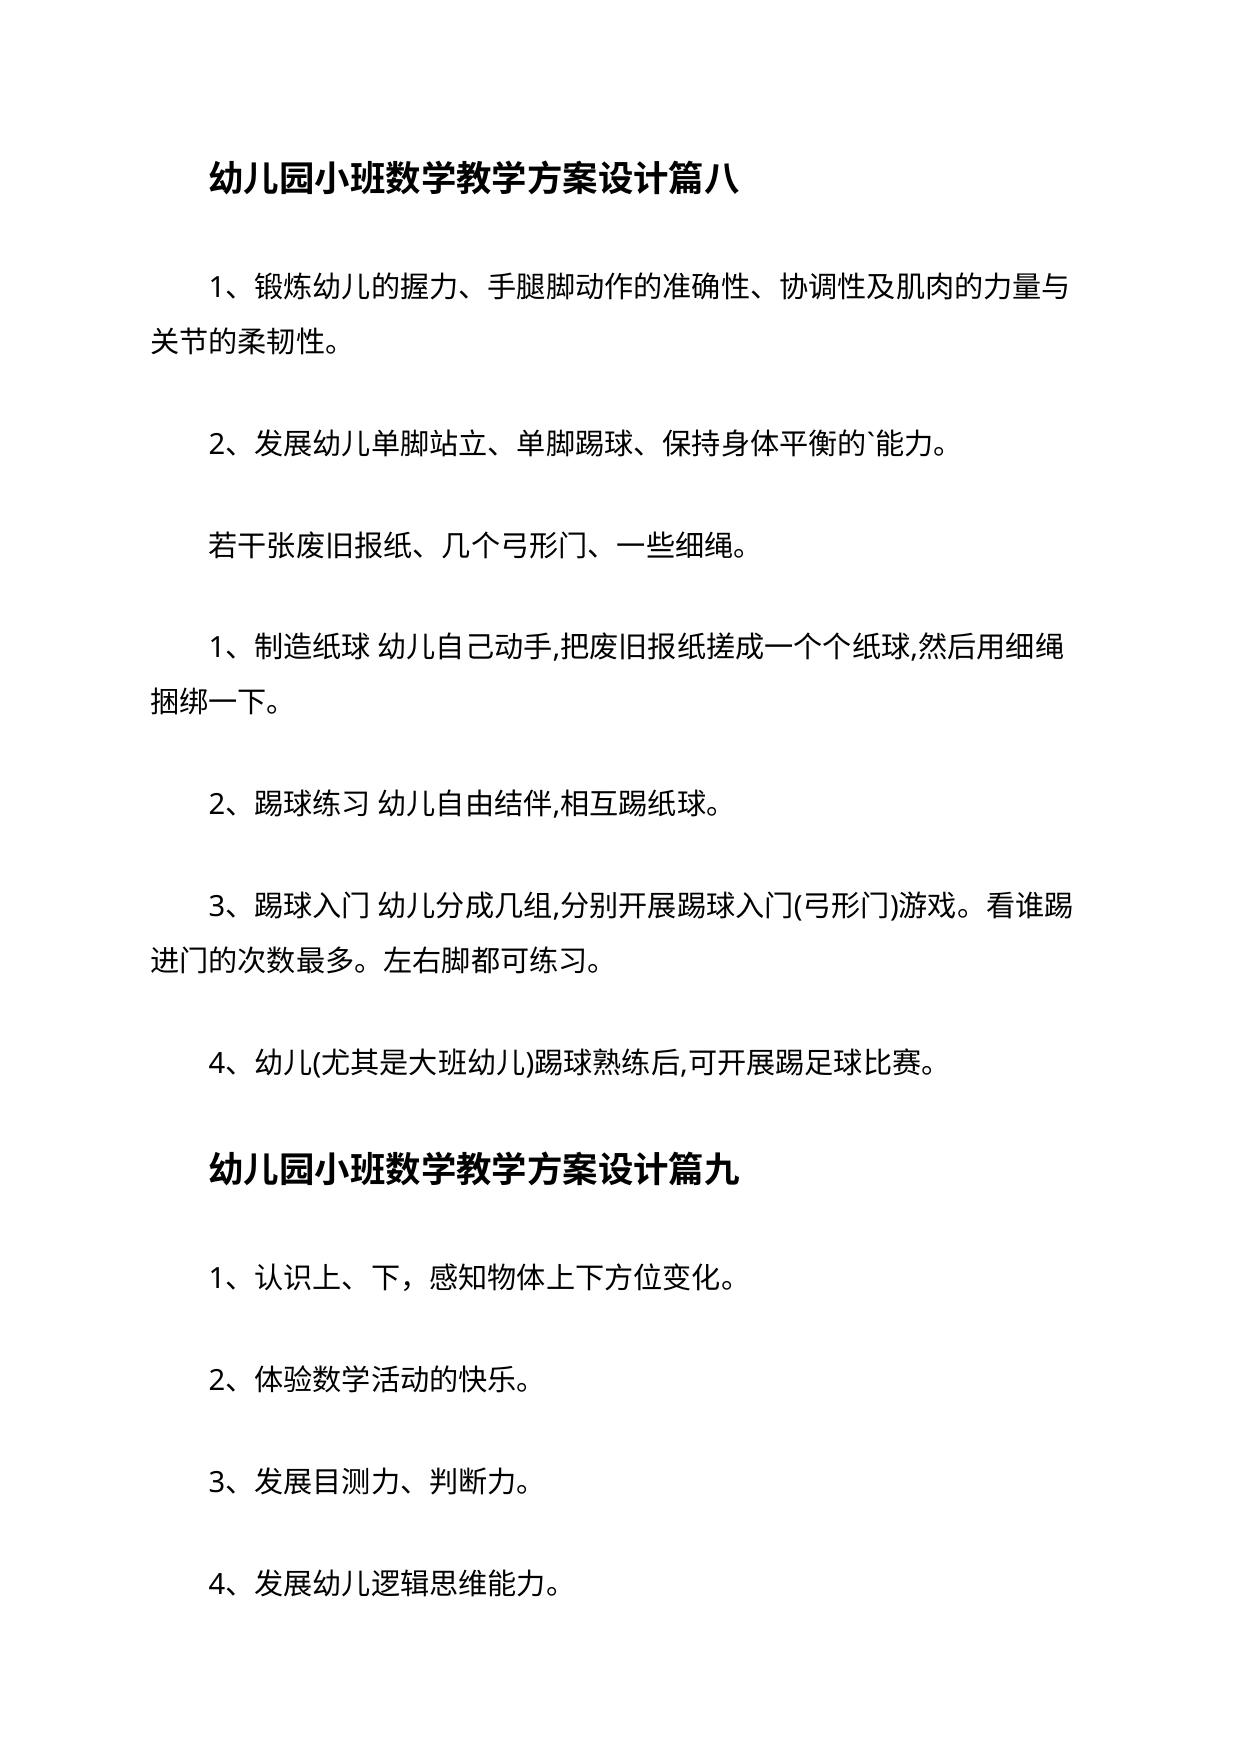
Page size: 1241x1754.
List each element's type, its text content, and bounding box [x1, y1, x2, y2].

text 幼儿园小班数学教学方案设计篇九 [150, 1141, 1090, 1193]
text 4、发展幼儿逻辑思维能力。 [150, 1561, 1090, 1603]
text 2、体验数学活动的快乐。 [150, 1357, 1090, 1399]
text 3、发展目测力、判断力。 [150, 1459, 1090, 1501]
text 4、幼儿(尤其是大班幼儿)踢球熟练后,可开展踢足球比赛。 [150, 1039, 1090, 1082]
text 1、锻炼幼儿的握力、手腿脚动作的准确性、协调性及肌肉的力量与关节的柔韧性。 [150, 263, 1090, 361]
text 1、制造纸球 幼儿自己动手,把废旧报纸搓成一个个纸球,然后用细绳捆绑一下。 [150, 624, 1090, 721]
text 幼儿园小班数学教学方案设计篇八 [150, 150, 1090, 201]
text 1、认识上、下，感知物体上下方位变化。 [150, 1255, 1090, 1297]
text 3、踢球入门 幼儿分成几组,分别开展踢球入门(弓形门)游戏。看谁踢进门的次数最多。左右脚都可练习。 [150, 883, 1090, 980]
text 2、踢球练习 幼儿自由结伴,相互踢纸球。 [150, 781, 1090, 823]
text 若干张废旧报纸、几个弓形门、一些细绳。 [150, 522, 1090, 564]
text 2、发展幼儿单脚站立、单脚踢球、保持身体平衡的`能力。 [150, 420, 1090, 463]
